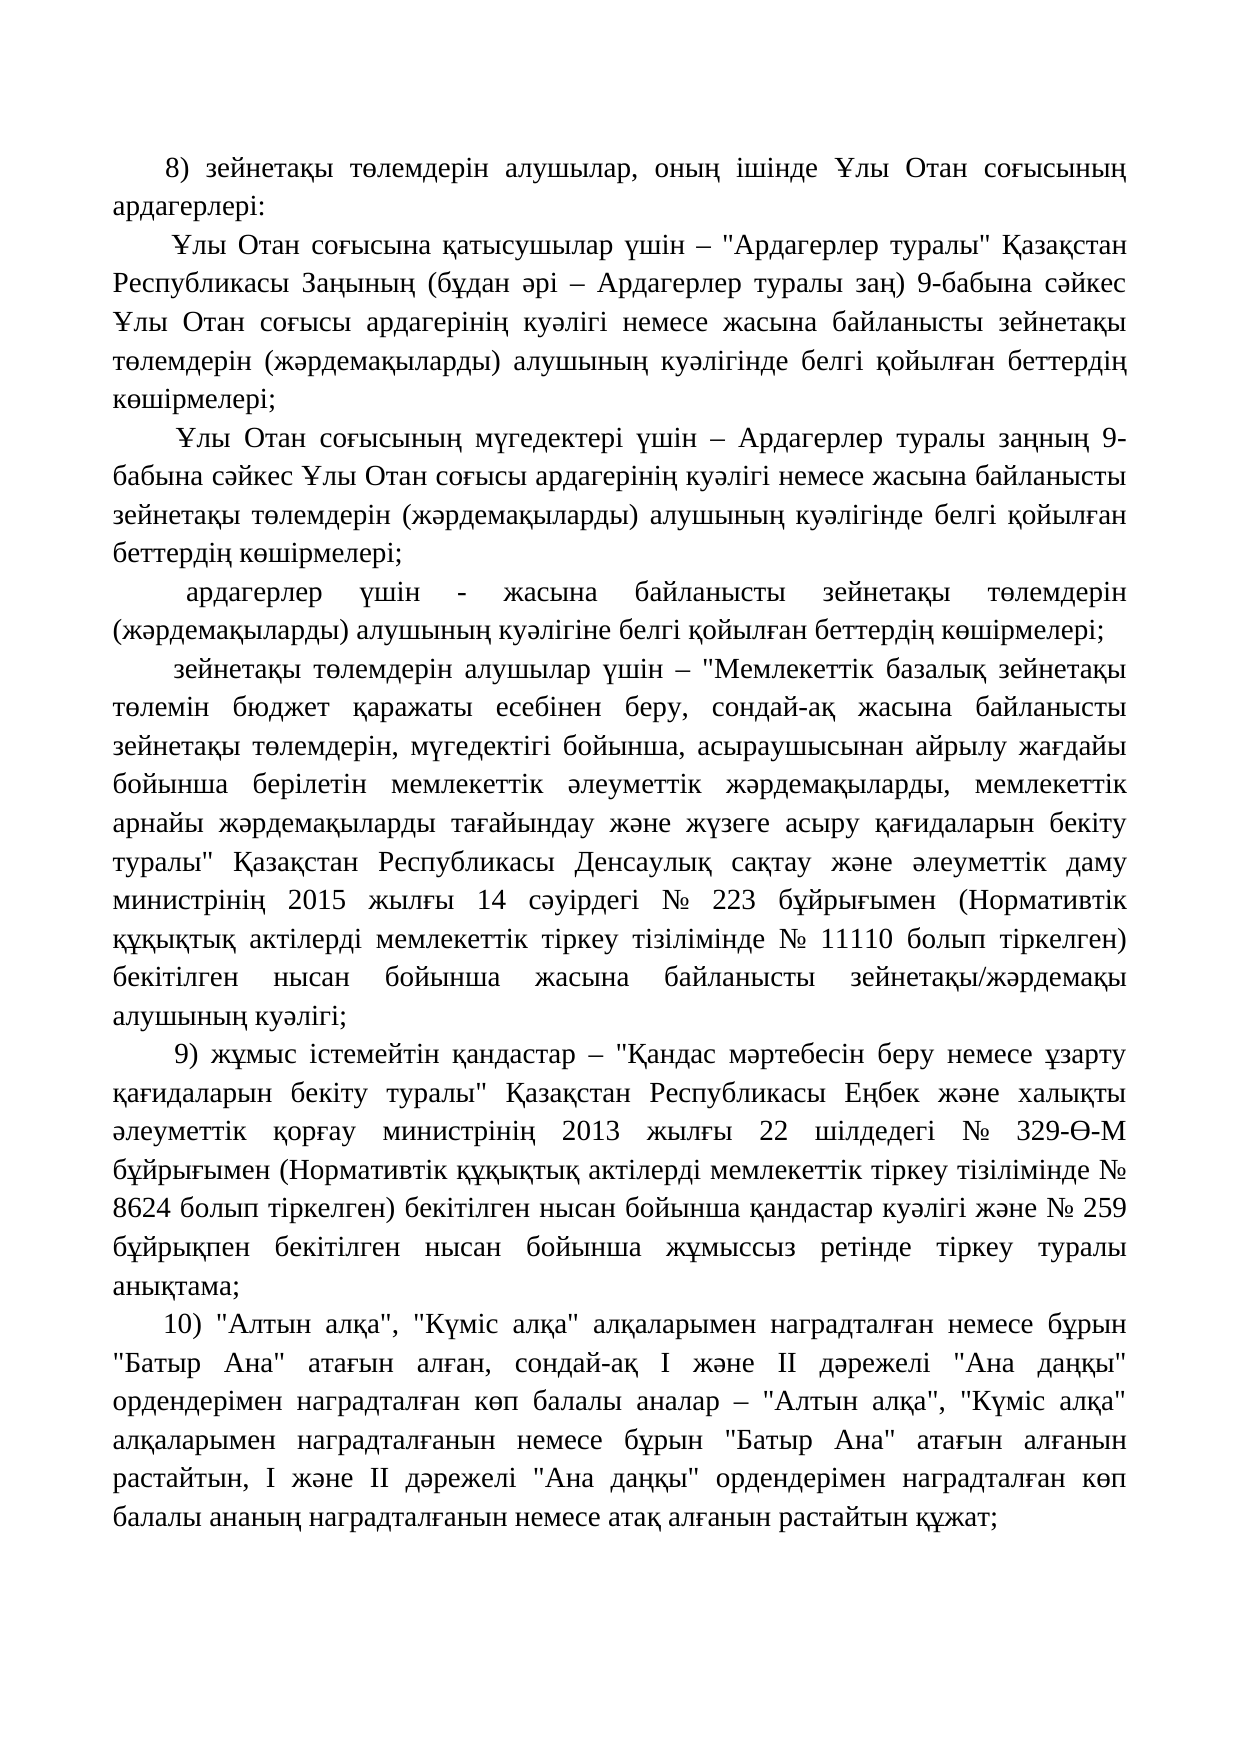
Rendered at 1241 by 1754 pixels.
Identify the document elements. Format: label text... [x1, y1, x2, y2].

text 9) жұмыс істемейтін қандастар – "Қандас мәртебесін беру немесе ұзарту қағидаларын бекіту туралы" Қазақстан Республикасы Еңбек және халықты әлеуметтік қорғау министрінің 2013 жылғы 22 шілдедегі № 329-Ө-М бұйрығымен (Нормативтік құқықтық актілерді мемлекеттік тіркеу тізілімінде № 8624 болып тіркелген) бекітілген нысан бойынша қандастар куәлігі және № 259 бұйрықпен бекітілген нысан бойынша жұмыссыз ретінде тіркеу туралы анықтама; [112, 1036, 1128, 1301]
text Ұлы Отан соғысының мүгедектері үшін – Ардагерлер туралы заңның 9-бабына сәйкес Ұлы Отан соғысы ардагерінің куәлігі немесе жасына байланысты зейнетақы төлемдерін (жәрдемақыларды) алушының куәлігінде белгі қойылған беттердің көшірмелері; [112, 420, 1128, 569]
text Ұлы Отан соғысына қатысушылар үшін – "Ардагерлер туралы" Қазақстан Республикасы Заңының (бұдан әрі – Ардагерлер туралы заң) 9-бабына сәйкес Ұлы Отан соғысы ардагерінің куәлігі немесе жасына байланысты зейнетақы төлемдерін (жәрдемақыларды) алушының куәлігінде белгі қойылған беттердің көшірмелері; [112, 227, 1128, 415]
text 8) зейнетақы төлемдерін алушылар, оның ішінде Ұлы Отан соғысының ардагерлері: [112, 150, 1128, 222]
text ардагерлер үшін - жасына байланысты зейнетақы төлемдерін (жәрдемақыларды) алушының куәлігіне белгі қойылған беттердің көшірмелері; [112, 574, 1128, 646]
text 10) "Алтын алқа", "Күміс алқа" алқаларымен наградталған немесе бұрын "Батыр Ана" атағын алған, сондай-ақ I және II дәрежелі "Ана даңқы" ордендерімен наградталған көп балалы аналар – "Алтын алқа", "Күміс алқа" алқаларымен наградталғанын немесе бұрын "Батыр Ана" атағын алғанын растайтын, I және II дәрежелі "Ана даңқы" ордендерімен наградталған көп балалы ананың наградталғанын немесе атақ алғанын растайтын құжат; [112, 1306, 1128, 1532]
text зейнетақы төлемдерін алушылар үшін – "Мемлекеттiк базалық зейнетақы төлемiн бюджет қаражаты есебiнен беру, сондай-ақ жасына байланысты зейнетақы төлемдерін, мүгедектігі бойынша, асыраушысынан айрылу жағдайы бойынша берілетін мемлекеттік әлеуметтік жәрдемақыларды, мемлекеттік арнайы жәрдемақыларды тағайындау және жүзеге асыру қағидаларын бекіту туралы" Қазақстан Республикасы Денсаулық сақтау және әлеуметтік даму министрінің 2015 жылғы 14 сәуірдегі № 223 бұйрығымен (Нормативтік құқықтық актілерді мемлекеттік тіркеу тізілімінде № 11110 болып тіркелген) бекітілген нысан бойынша жасына байланысты зейнетақы/жәрдемақы алушының куәлігі; [112, 651, 1128, 1031]
